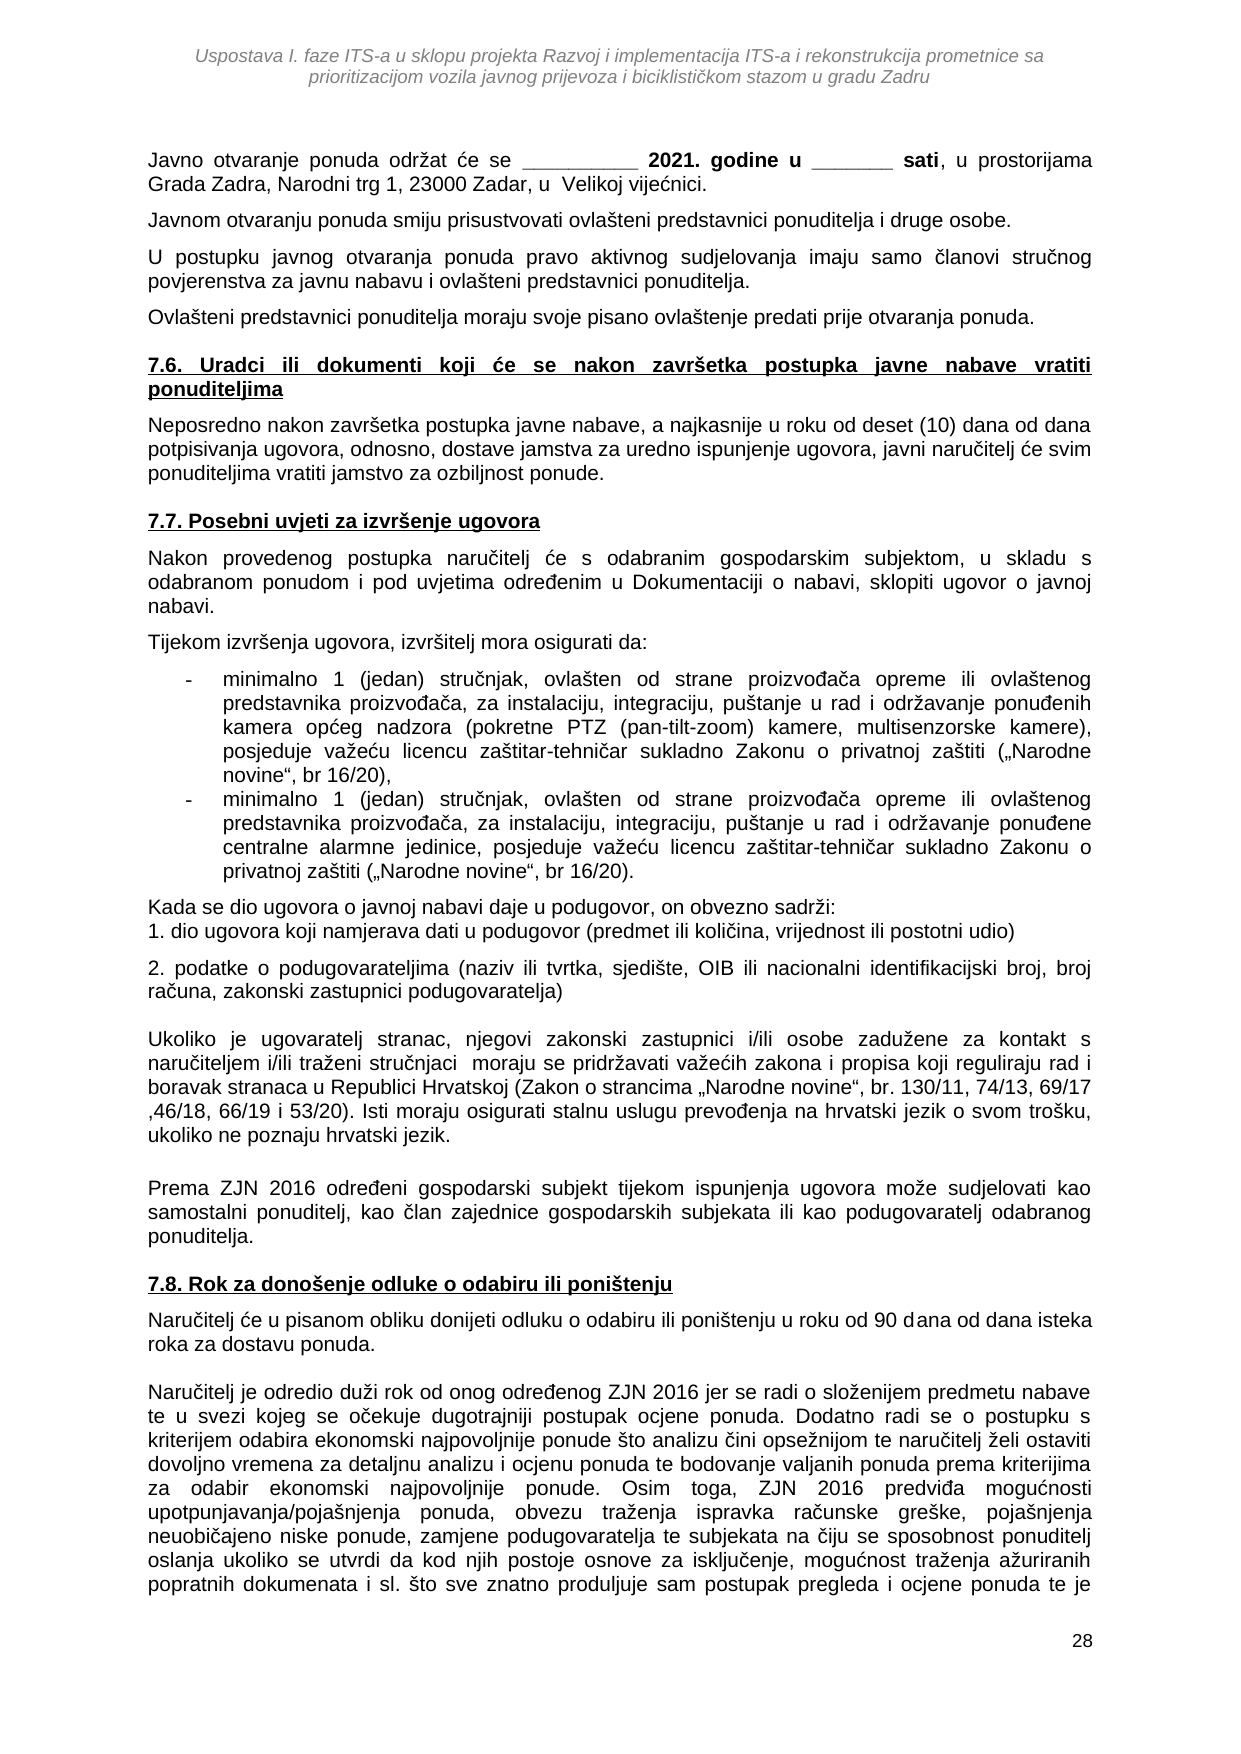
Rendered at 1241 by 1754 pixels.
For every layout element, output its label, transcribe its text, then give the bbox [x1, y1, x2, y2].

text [148, 1380, 1093, 1596]
text Ovlašteni predstavnici ponuditelja moraju svoje pisano ovlaštenje predati prije otvaranja ponuda. [148, 305, 1093, 329]
text Javnom otvaranju ponuda smiju prisustvovati ovlašteni predstavnici ponuditelja i druge osobe. [148, 208, 1093, 232]
text Nakon provedenog postupka naručitelj će s odabranim gospodarskim subjektom, u skladu s odabranom ponudom i pod uvjetima određenim u Dokumentaciji o nabavi, sklopiti ugovor o javnoj nabavi. [148, 546, 1093, 617]
text 1. dio ugovora koji namjerava dati u podugovor (predmet ili količina, vrijednost ili postotni udio) [148, 919, 1093, 943]
list minimalno 1 (jedan) stručnjak, ovlašten od strane proizvođača opreme ili ovlaštenog predstavnika proizvođača, za instalaciju, integraciju, puštanje u rad i održavanje ponuđene centralne alarmne jedinice, posjeduje važeću licencu zaštitar-tehničar sukladno Zakonu o privatnoj zaštiti („Narodne novine“, br 16/20). [185, 786, 1093, 882]
text Javno otvaranje ponuda održat će se __________ 2021. godine u _______ sati, u prostorijama Grada Zadra, Narodni trg 1, 23000 Zadar, u Velikoj vijećnici. [148, 148, 1093, 196]
text 2. podatke o podugovarateljima (naziv ili tvrtka, sjedište, OIB ili nacionalni identifikacijski broj, broj računa, zakonski zastupnici podugovaratelja) [148, 955, 1093, 1003]
text Neposredno nakon završetka postupka javne nabave, a najkasnije u roku od deset (10) dana od dana potpisivanja ugovora, odnosno, dostave jamstva za uredno ispunjenje ugovora, javni naručitelj će svim ponuditeljima vratiti jamstvo za ozbiljnost ponude. [148, 413, 1093, 485]
text 7.6. Uradci ili dokumenti koji će se nakon završetka postupka javne nabave vratiti ponuditeljima [148, 353, 1093, 401]
text Tijekom izvršenja ugovora, izvršitelj mora osigurati da: [148, 630, 1093, 654]
text Ukoliko je ugovaratelj stranac, njegovi zakonski zastupnici i/ili osobe zadužene za kontakt s naručiteljem i/ili traženi stručnjaci moraju se pridržavati važećih zakona i propisa koji reguliraju rad i boravak stranaca u Republici Hrvatskoj (Zakon o strancima „Narodne novine“, br. 130/11, 74/13, 69/17 ,46/18, 66/19 i 53/20). Isti moraju osigurati stalnu uslugu prevođenja na hrvatski jezik o svom trošku, ukoliko ne poznaju hrvatski jezik. [148, 1027, 1093, 1147]
text Naručitelj će u pisanom obliku donijeti odluku o odabiru ili poništenju u roku od 90 dana od dana isteka roka za dostavu ponuda. [148, 1308, 1093, 1356]
text Kada se dio ugovora o javnoj nabavi daje u podugovor, on obvezno sadrži: [148, 895, 1093, 919]
text U postupku javnog otvaranja ponuda pravo aktivnog sudjelovanja imaju samo članovi stručnog povjerenstva za javnu nabavu i ovlašteni predstavnici ponuditelja. [148, 244, 1093, 292]
list minimalno 1 (jedan) stručnjak, ovlašten od strane proizvođača opreme ili ovlaštenog predstavnika proizvođača, za instalaciju, integraciju, puštanje u rad i održavanje ponuđenih kamera općeg nadzora (pokretne PTZ (pan-tilt-zoom) kamere, multisenzorske kamere), posjeduje važeću licencu zaštitar-tehničar sukladno Zakonu o privatnoj zaštiti („Narodne novine“, br 16/20), [185, 666, 1093, 786]
text 7.7. Posebni uvjeti za izvršenje ugovora [148, 509, 1093, 533]
text Prema ZJN 2016 određeni gospodarski subjekt tijekom ispunjenja ugovora može sudjelovati kao samostalni ponuditelj, kao član zajednice gospodarskih subjekata ili kao podugovaratelj odabranog ponuditelja. [148, 1176, 1093, 1248]
text 7.8. Rok za donošenje odluke o odabiru ili poništenju [148, 1272, 1093, 1296]
